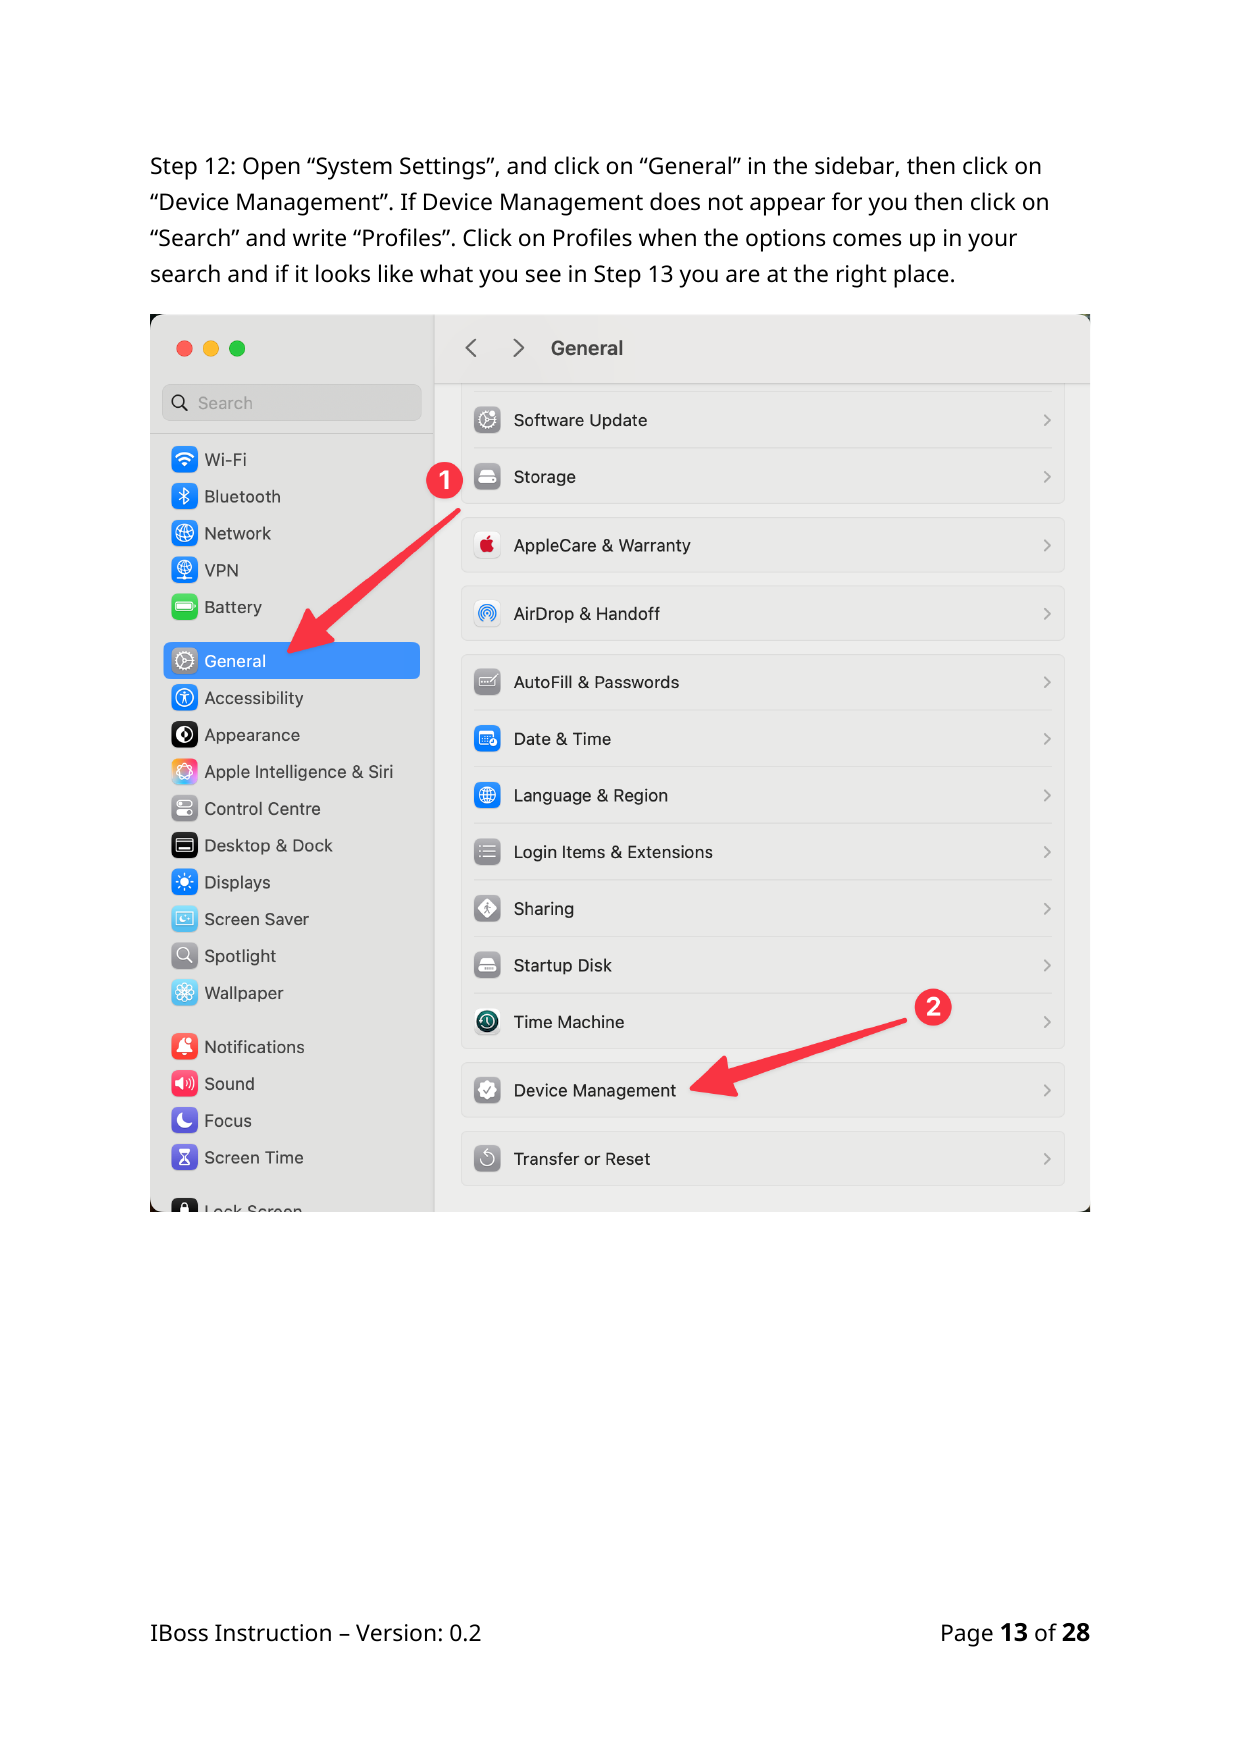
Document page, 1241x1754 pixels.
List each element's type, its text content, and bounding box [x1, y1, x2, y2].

text Step 12: Open “System Settings”, and click on “General” in the sidebar, then click on “Device Management”. If Device Management does not appear for you then click on “Search” and write “Profiles”. Click on Profiles when the options comes up in your search and if it looks like what you see in Step 13 you are at the right place. [150, 150, 1090, 289]
picture [150, 314, 1091, 1212]
